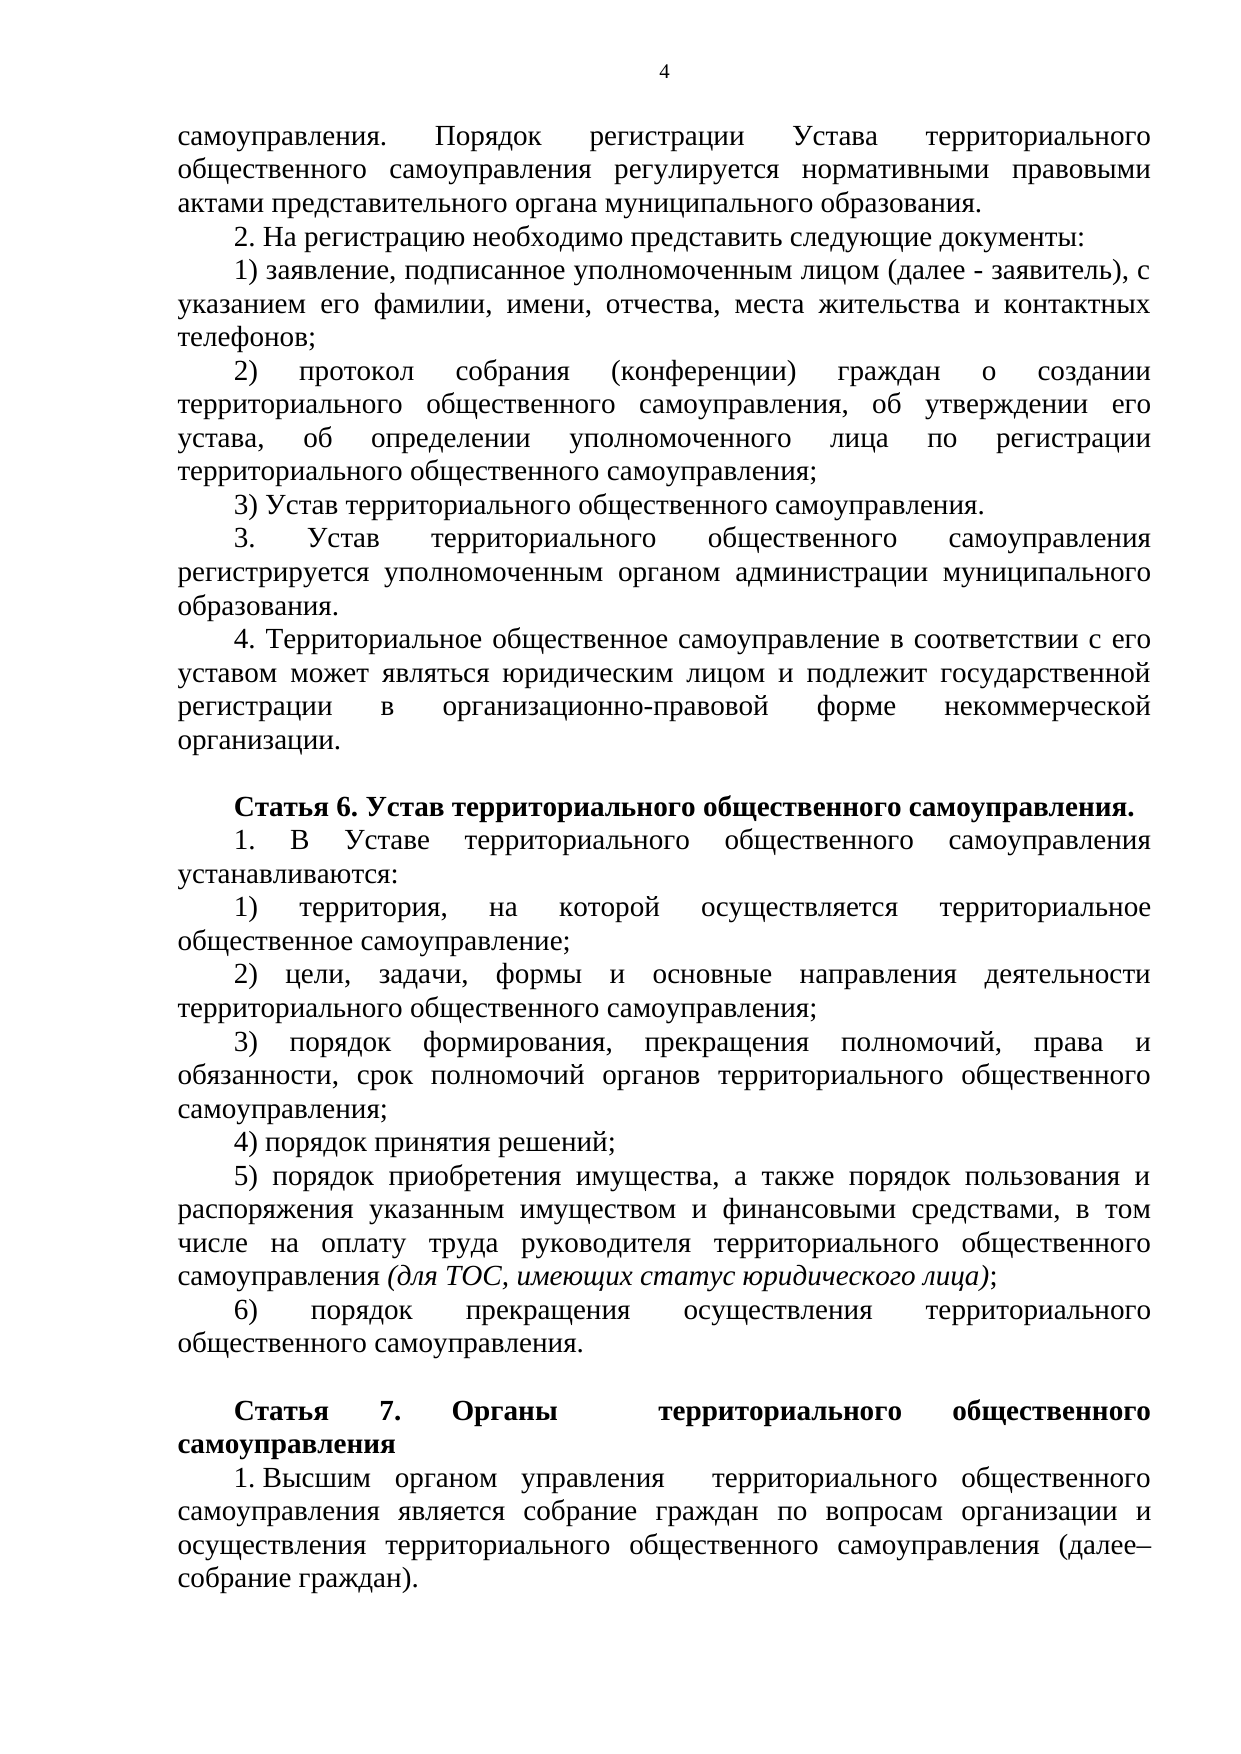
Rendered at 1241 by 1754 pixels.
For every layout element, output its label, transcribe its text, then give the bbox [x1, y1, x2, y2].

text 1. В Уставе территориального общественного самоуправления устанавливаются: [177, 822, 1152, 889]
text 3) порядок формирования, прекращения полномочий, права и обязанности, срок полномочий органов территориального общественного самоуправления; [177, 1024, 1152, 1124]
text 1) территория, на которой осуществляется территориальное общественное самоуправление; [177, 889, 1152, 957]
text 5) порядок приобретения имущества, а также порядок пользования и распоряжения указанным имуществом и финансовыми средствами, в том числе на оплату труда руководителя территориального общественного самоуправления (для ТОС, имеющих статус юридического лица); [177, 1158, 1152, 1292]
text 4. Территориальное общественное самоуправление в соответствии с его уставом может являться юридическим лицом и подлежит государственной регистрации в организационно-правовой форме некоммерческой организации. [177, 621, 1152, 755]
text 2. На регистрацию необходимо представить следующие документы: [177, 219, 1152, 252]
text 3) Устав территориального общественного самоуправления. [177, 487, 1152, 521]
text 3. Устав территориального общественного самоуправления регистрируется уполномоченным органом администрации муниципального образования. [177, 521, 1152, 621]
text 6) порядок прекращения осуществления территориального общественного самоуправления. [177, 1292, 1152, 1359]
text 1) заявление, подписанное уполномоченным лицом (далее - заявитель), с указанием его фамилии, имени, отчества, места жительства и контактных телефонов; [177, 252, 1152, 353]
text 4) порядок принятия решений; [177, 1124, 1152, 1158]
text 2) протокол собрания (конференции) граждан о создании территориального общественного самоуправления, об утверждении его устава, об определении уполномоченного лица по регистрации территориального общественного самоуправления; [177, 353, 1152, 487]
text 2) цели, задачи, формы и основные направления деятельности территориального общественного самоуправления; [177, 957, 1152, 1024]
text Статья 7. Органы территориального общественного самоуправления [177, 1393, 1152, 1460]
text 1. Высшим органом управления территориального общественного самоуправления является собрание граждан по вопросам организации и осуществления территориального общественного самоуправления (далее– собрание граждан). [177, 1460, 1152, 1594]
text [177, 118, 1152, 219]
text Статья 6. Устав территориального общественного самоуправления. [177, 789, 1152, 822]
